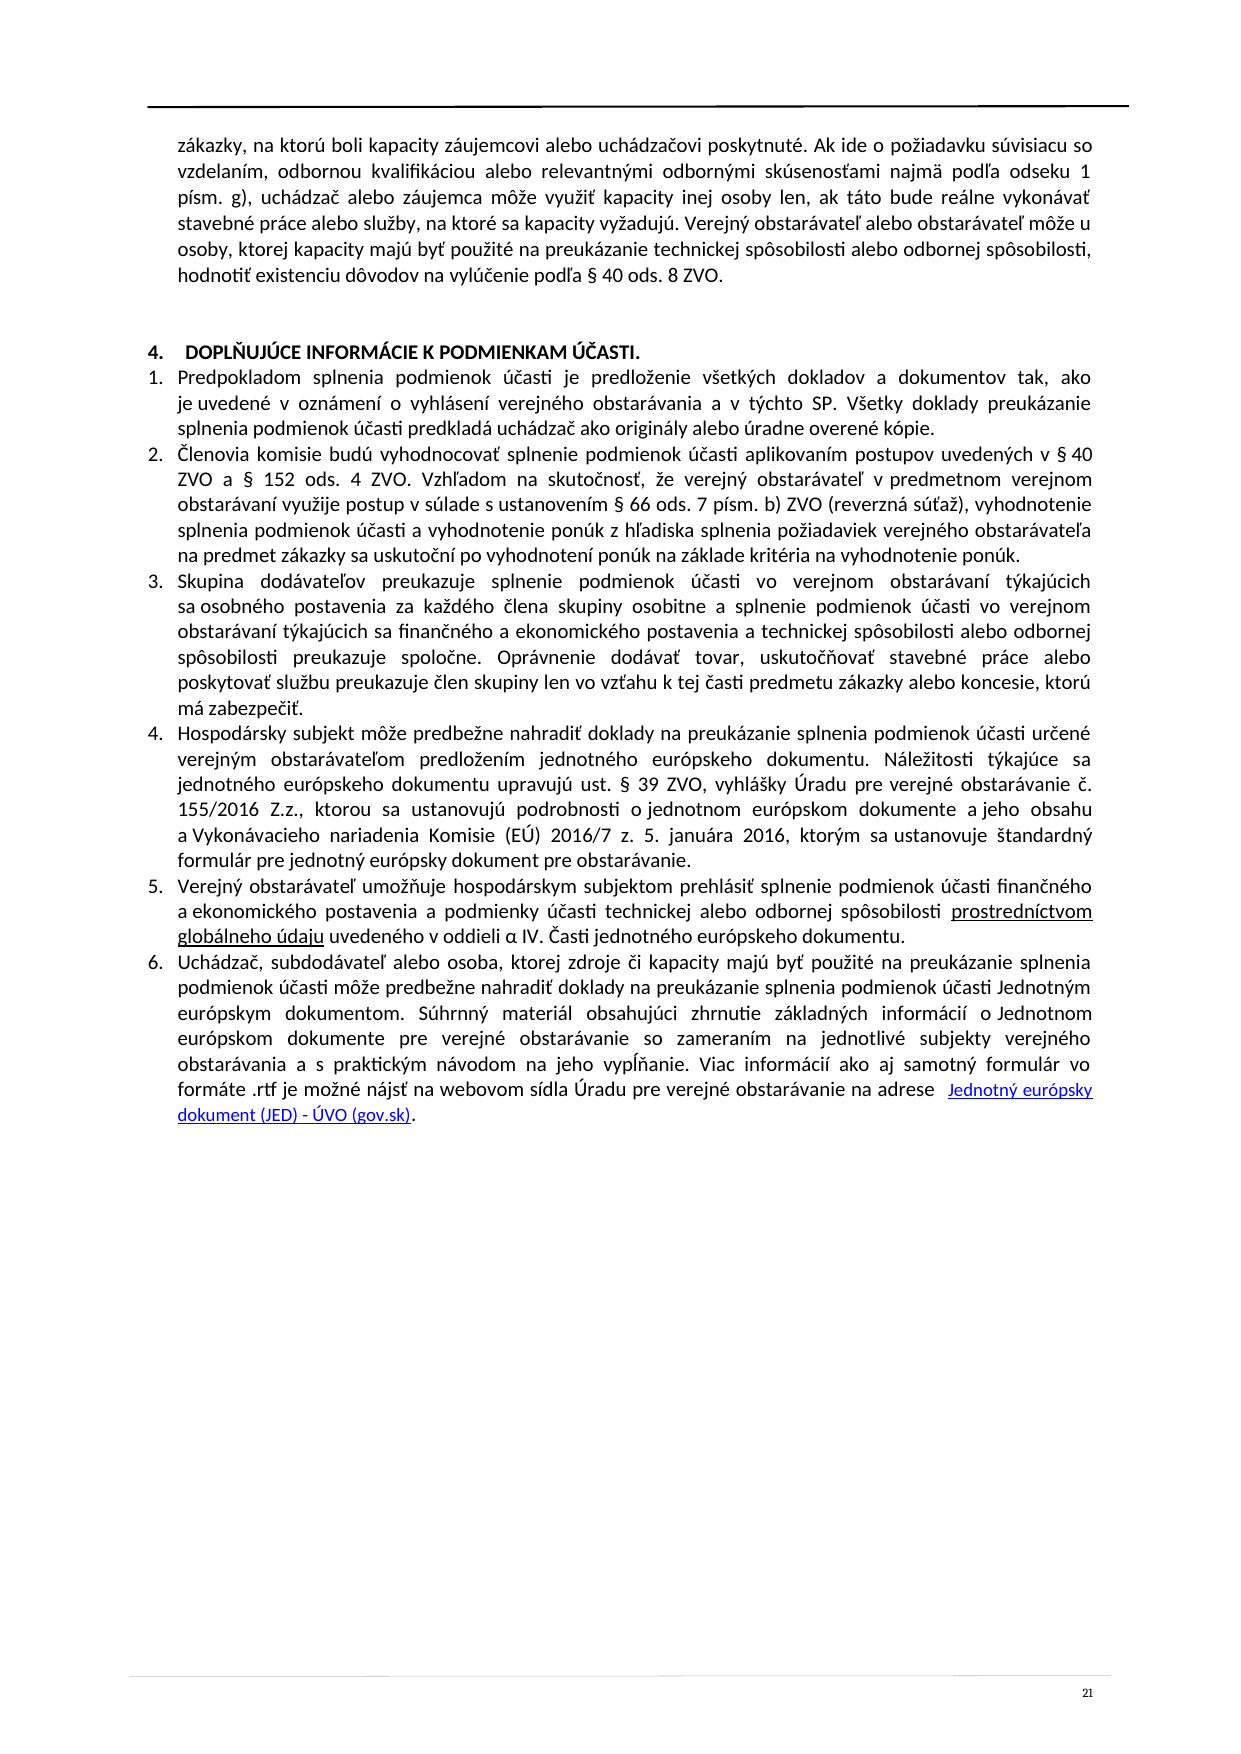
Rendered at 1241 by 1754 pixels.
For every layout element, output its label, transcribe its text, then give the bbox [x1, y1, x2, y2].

list Členovia komisie budú vyhodnocovať splnenie podmienok účasti aplikovaním postupov uvedených v § 40 ZVO a § 152 ods. 4 ZVO. Vzhľadom na skutočnosť, že verejný obstarávateľ v predmetnom verejnom obstarávaní využije postup v súlade s ustanovením § 66 ods. 7 písm. b) ZVO (reverzná súťaž), vyhodnotenie splnenia podmienok účasti a vyhodnotenie ponúk z hľadiska splnenia požiadaviek verejného obstarávateľa na predmet zákazky sa uskutoční po vyhodnotení ponúk na základe kritéria na vyhodnotenie ponúk. [148, 441, 1092, 568]
list Doplňujúce informácie k podmienkam účasti. [148, 339, 1092, 364]
list Predpokladom splnenia podmienok účasti je predloženie všetkých dokladov a dokumentov tak, ako je uvedené v oznámení o vyhlásení verejného obstarávania a v týchto SP. Všetky doklady preukázanie splnenia podmienok účasti predkladá uchádzač ako originály alebo úradne overené kópie. [148, 364, 1092, 441]
list Skupina dodávateľov preukazuje splnenie podmienok účasti vo verejnom obstarávaní týkajúcich sa osobného postavenia za každého člena skupiny osobitne a splnenie podmienok účasti vo verejnom obstarávaní týkajúcich sa finančného a ekonomického postavenia a technickej spôsobilosti alebo odbornej spôsobilosti preukazuje spoločne. Oprávnenie dodávať tovar, uskutočňovať stavebné práce alebo poskytovať službu preukazuje člen skupiny len vo vzťahu k tej časti predmetu zákazky alebo koncesie, ktorú má zabezpečiť. [148, 568, 1092, 720]
list Uchádzač, subdodávateľ alebo osoba, ktorej zdroje či kapacity majú byť použité na preukázanie splnenia podmienok účasti môže predbežne nahradiť doklady na preukázanie splnenia podmienok účasti Jednotným európskym dokumentom. Súhrnný materiál obsahujúci zhrnutie základných informácií o Jednotnom európskom dokumente pre verejné obstarávanie so zameraním na jednotlivé subjekty verejného obstarávania a s praktickým návodom na jeho vypĺňanie. Viac informácií ako aj samotný formulár vo formáte .rtf je možné nájsť na webovom sídla Úradu pre verejné obstarávanie na adrese Jednotný európsky dokument (JED) - ÚVO (gov.sk). [148, 949, 1092, 1127]
list Verejný obstarávateľ umožňuje hospodárskym subjektom prehlásiť splnenie podmienok účasti finančného a ekonomického postavenia a podmienky účasti technickej alebo odbornej spôsobilosti prostredníctvom globálneho údaju uvedeného v oddieli α IV. Časti jednotného európskeho dokumentu. [148, 873, 1092, 949]
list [148, 131, 1092, 288]
list Hospodársky subjekt môže predbežne nahradiť doklady na preukázanie splnenia podmienok účasti určené verejným obstarávateľom predložením jednotného európskeho dokumentu. Náležitosti týkajúce sa jednotného európskeho dokumentu upravujú ust. § 39 ZVO, vyhlášky Úradu pre verejné obstarávanie č. 155/2016 Z.z., ktorou sa ustanovujú podrobnosti o jednotnom európskom dokumente a jeho obsahu a Vykonávacieho nariadenia Komisie (EÚ) 2016/7 z. 5. januára 2016, ktorým sa ustanovuje štandardný formulár pre jednotný európsky dokument pre obstarávanie. [148, 720, 1092, 873]
